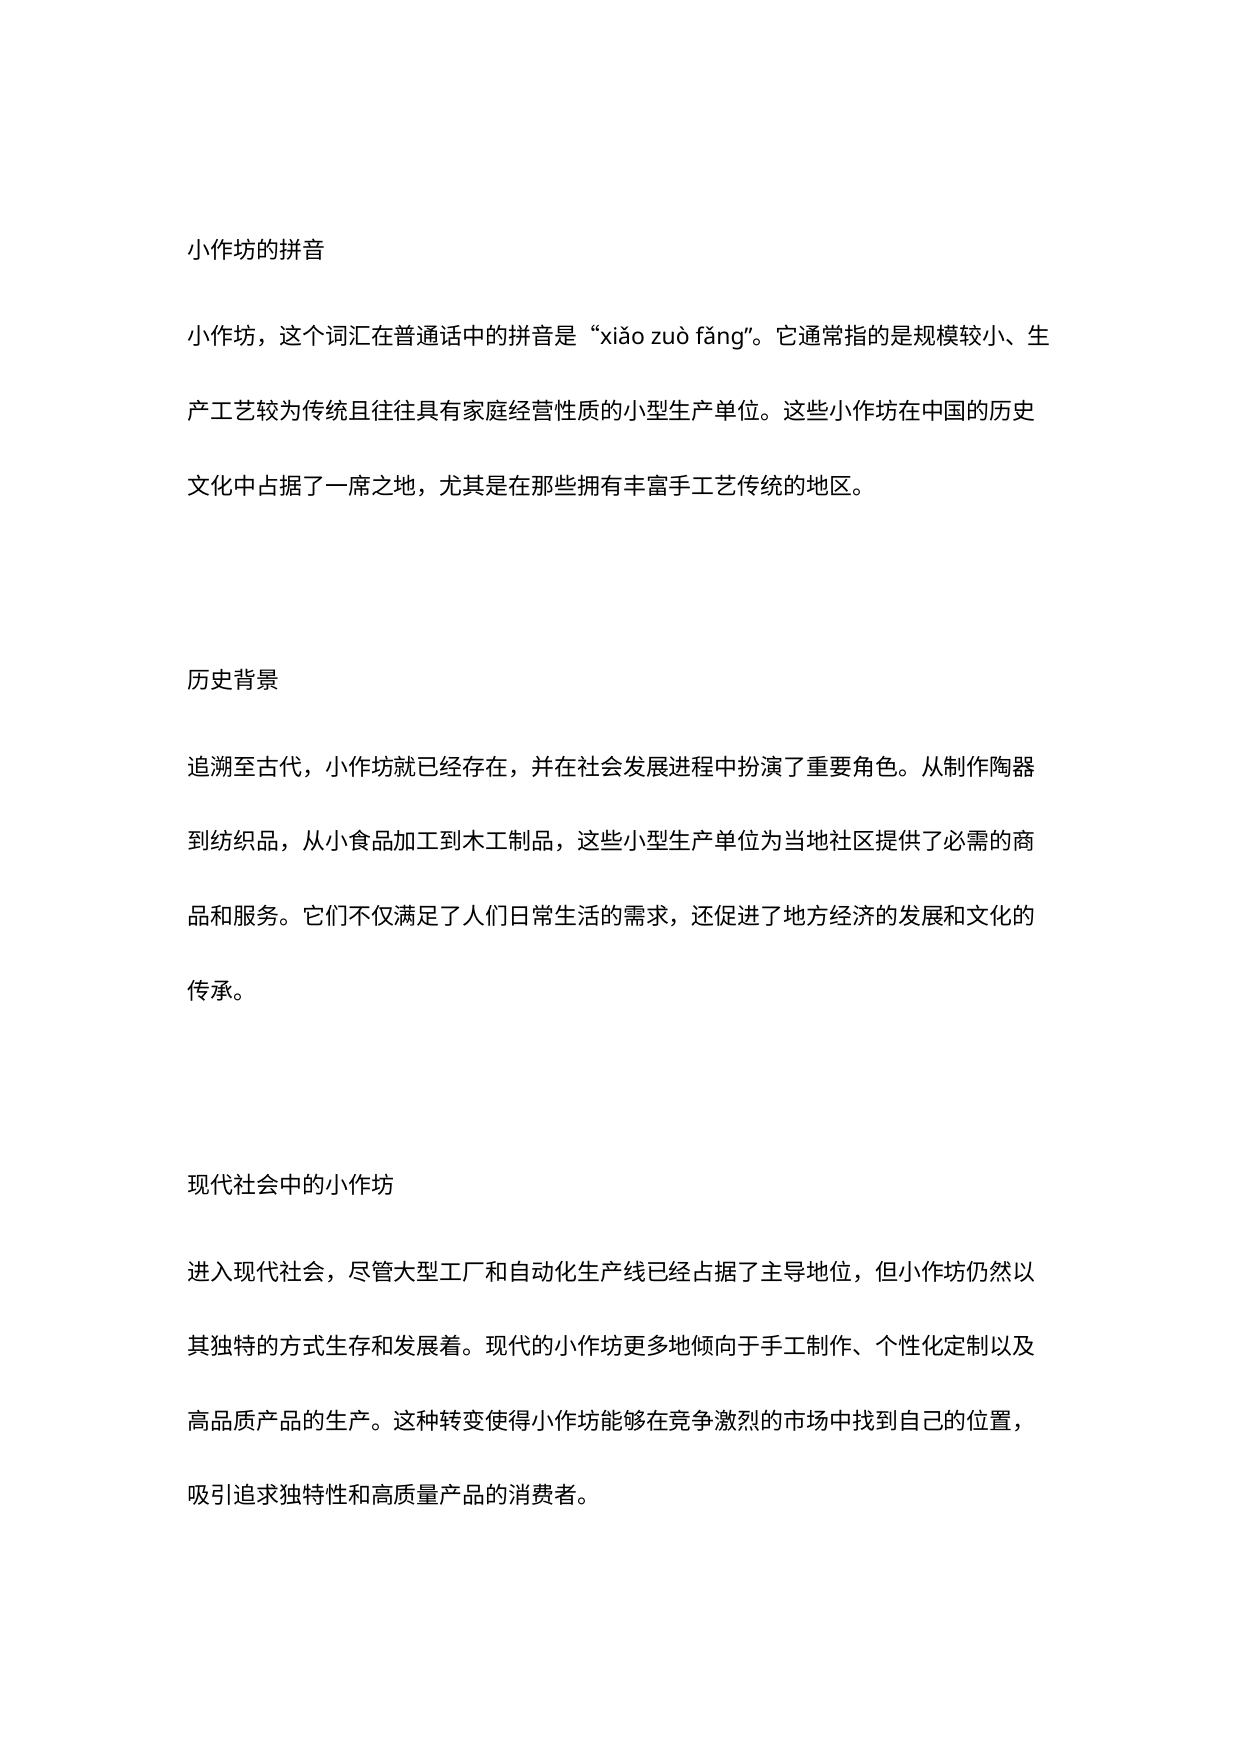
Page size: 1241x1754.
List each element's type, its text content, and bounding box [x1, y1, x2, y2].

text 进入现代社会，尽管大型工厂和自动化生产线已经占据了主导地位，但小作坊仍然以其独特的方式生存和发展着。现代的小作坊更多地倾向于手工制作、个性化定制以及高品质产品的生产。这种转变使得小作坊能够在竞争激烈的市场中找到自己的位置，吸引追求独特性和高质量产品的消费者。 [187, 1237, 1053, 1527]
text 现代社会中的小作坊 [187, 1151, 1053, 1216]
text 追溯至古代，小作坊就已经存在，并在社会发展进程中扮演了重要角色。从制作陶器到纺织品，从小食品加工到木工制品，这些小型生产单位为当地社区提供了必需的商品和服务。它们不仅满足了人们日常生活的需求，还促进了地方经济的发展和文化的传承。 [187, 733, 1053, 1022]
text 小作坊，这个词汇在普通话中的拼音是“xiǎo zuò fǎng”。它通常指的是规模较小、生产工艺较为传统且往往具有家庭经营性质的小型生产单位。这些小作坊在中国的历史文化中占据了一席之地，尤其是在那些拥有丰富手工艺传统的地区。 [187, 302, 1053, 517]
text 历史背景 [187, 646, 1053, 711]
text 小作坊的拼音 [187, 216, 1053, 281]
